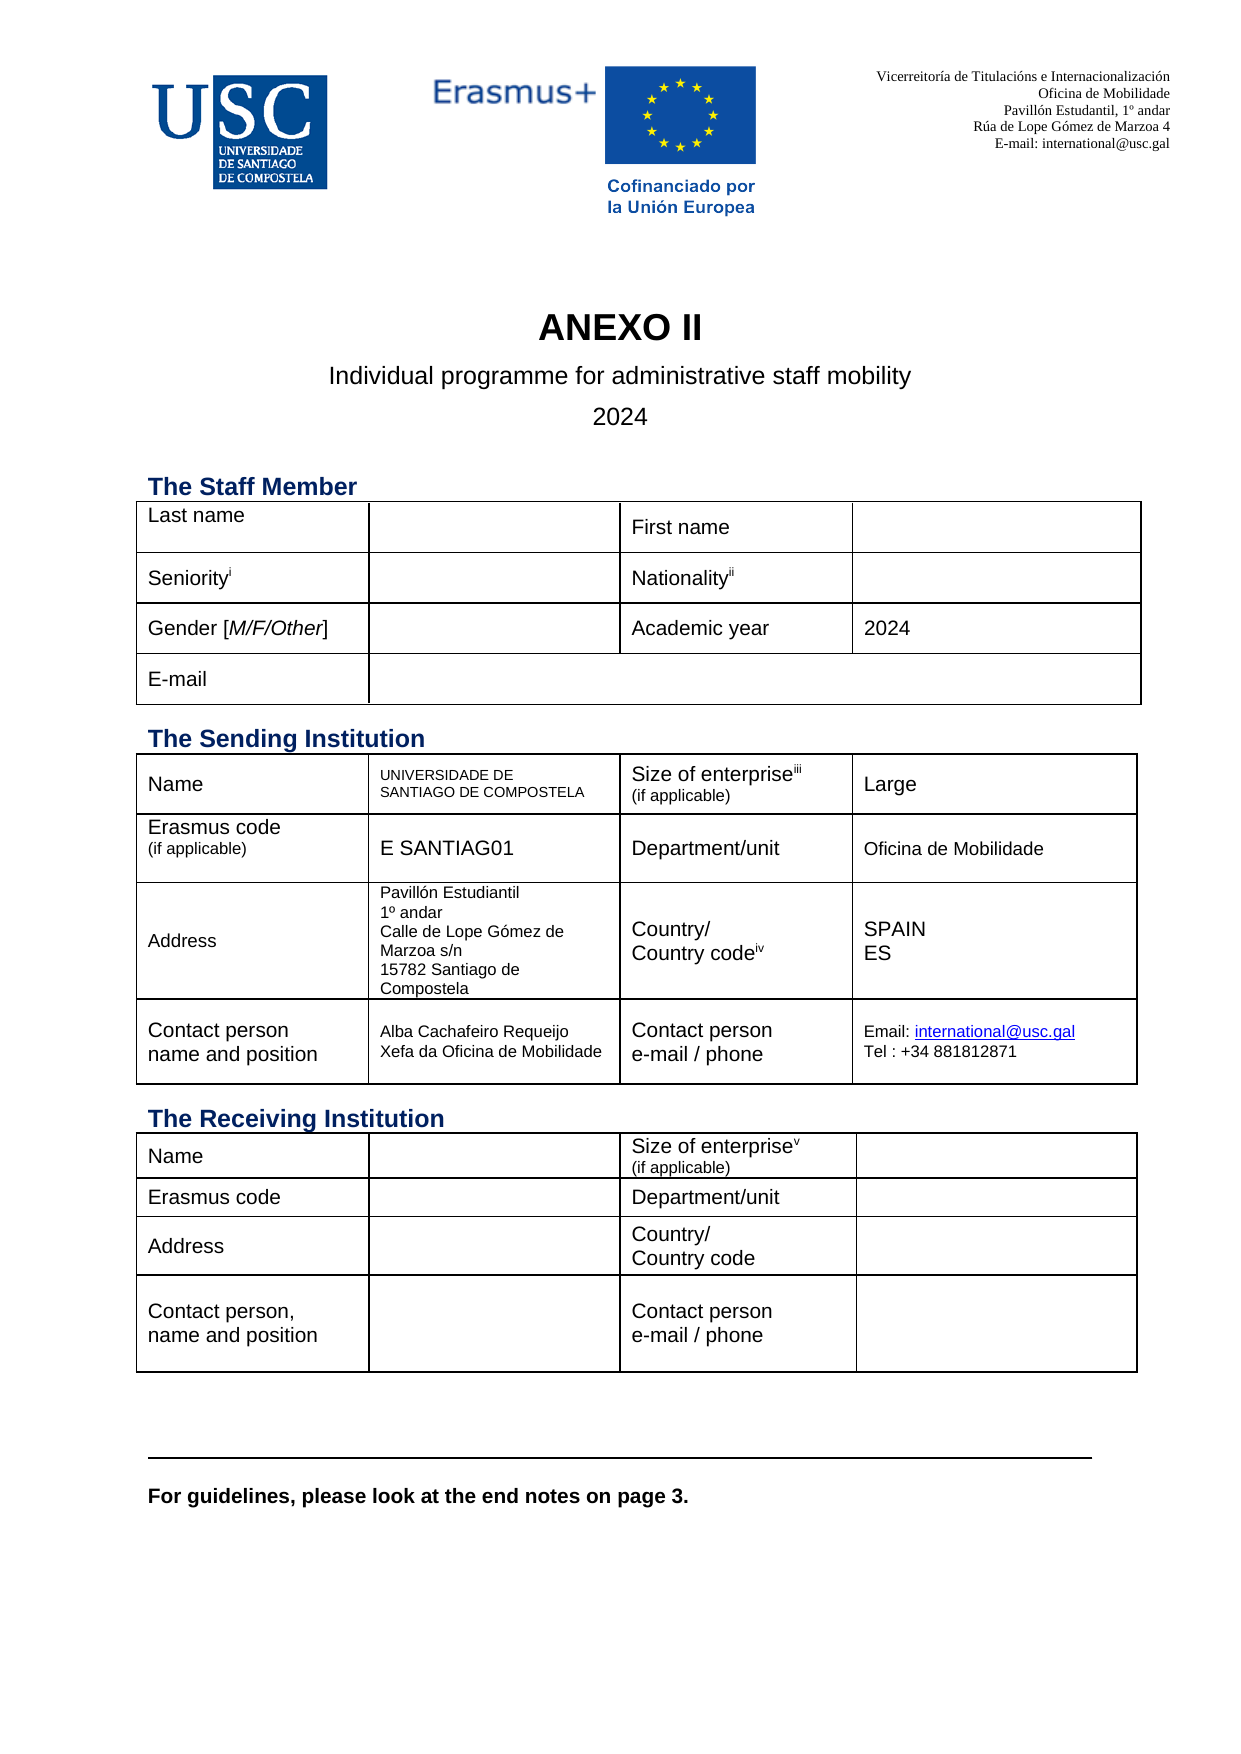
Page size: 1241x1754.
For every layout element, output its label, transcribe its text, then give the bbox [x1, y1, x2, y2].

table_cell Address [137, 883, 368, 998]
table_cell Seniority [137, 553, 368, 602]
table_header Size of enterprise (if applicable) [621, 1134, 856, 1177]
table_header Size of enterprise (if applicable) [621, 755, 852, 813]
text 2024 [148, 402, 1092, 431]
table_cell E-mail [137, 654, 368, 703]
picture [425, 64, 596, 114]
table_cell [853, 553, 1140, 602]
text ANEXO II [148, 305, 1092, 348]
table_cell Oficina de Mobilidade [853, 815, 1136, 882]
text Individual programme for administrative staff mobility [148, 361, 1092, 389]
table_cell Gender [M/F/Other] [137, 604, 368, 653]
table_cell Address [137, 1217, 368, 1274]
table_cell Country/ Country code [621, 883, 852, 998]
table_cell Department/unit [621, 1179, 856, 1216]
table_cell SPAIN ES [853, 883, 1136, 998]
table_cell [370, 604, 619, 653]
table_cell 2024 [853, 604, 1140, 653]
subtitle For guidelines, please look at the end notes on page 3. [148, 1484, 1092, 1508]
table_cell [370, 1179, 619, 1216]
table_cell Contact person e-mail / phone [621, 1276, 856, 1371]
table_cell Contact person name and position [137, 1000, 368, 1083]
table_cell Erasmus code [137, 1179, 368, 1216]
table_cell Department/unit [621, 815, 852, 882]
table_header [857, 1134, 1136, 1177]
text The Sending Institution [148, 724, 1196, 753]
table_header [370, 1134, 619, 1177]
picture [601, 60, 760, 219]
table_cell [370, 1276, 619, 1371]
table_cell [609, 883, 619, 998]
text The Staff Member [148, 472, 1196, 501]
table_header [853, 502, 1140, 551]
table_cell Academic year [621, 604, 852, 653]
table_cell [857, 1217, 1136, 1274]
table_cell Contact person e-mail / phone [621, 1000, 852, 1083]
table_cell Nationality [621, 553, 852, 602]
table_cell Country/ Country code [621, 1217, 856, 1274]
table_cell [370, 1217, 619, 1274]
table_header First name [621, 502, 852, 551]
table_header Large [853, 755, 1136, 813]
table_header UNIVERSIDADE DE SANTIAGO DE COMPOSTELA [369, 755, 619, 813]
text The Receiving Institution [148, 1103, 1196, 1132]
table_cell Alba Cachafeiro Requeijo Xefa da Oficina de Mobilidade [369, 1000, 619, 1083]
table_cell [857, 1179, 1136, 1216]
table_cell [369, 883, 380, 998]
table_cell Email: international@usc.gal Tel : +34 881812871 [853, 1000, 1136, 1083]
table_cell [370, 654, 1140, 703]
picture [148, 71, 329, 192]
table_cell Contact person, name and position [137, 1276, 368, 1371]
table_cell [370, 553, 619, 602]
table_cell E SANTIAG01 [369, 815, 619, 882]
table_cell [857, 1276, 1136, 1371]
table_header Last name [137, 502, 369, 551]
table_header Name [137, 1134, 368, 1177]
table_header [370, 502, 620, 551]
table_header Name [137, 755, 368, 813]
